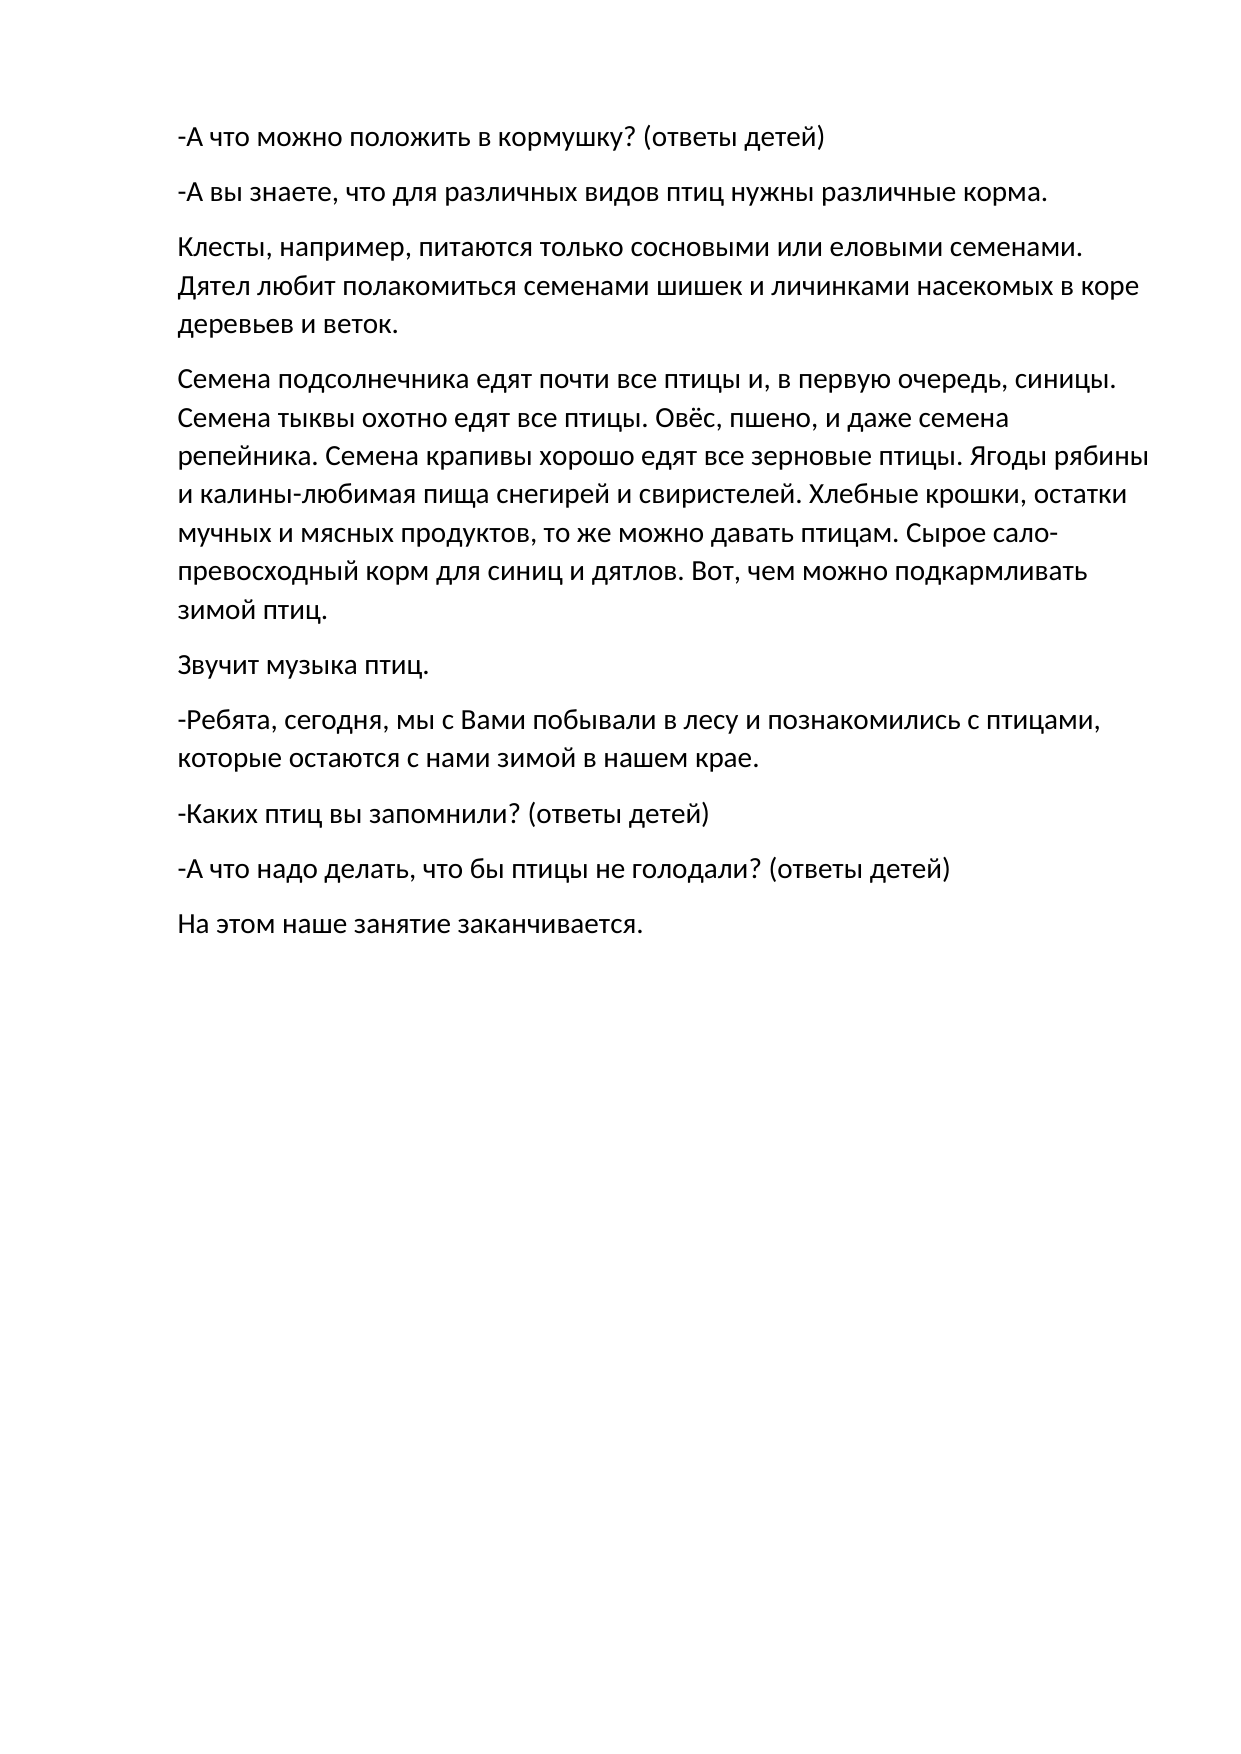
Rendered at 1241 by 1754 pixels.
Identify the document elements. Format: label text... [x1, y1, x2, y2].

text Семена подсолнечника едят почти все птицы и, в первую очередь, синицы. Семена тыквы охотно едят все птицы. Овёс, пшено, и даже семена репейника. Семена крапивы хорошо едят все зерновые птицы. Ягоды рябины и калины-любимая пища снегирей и свиристелей. Хлебные крошки, остатки мучных и мясных продуктов, то же можно давать птицам. Сырое сало-превосходный корм для синиц и дятлов. Вот, чем можно подкармливать зимой птиц. [177, 360, 1152, 627]
text Звучит музыка птиц. [177, 646, 1152, 682]
text На этом наше занятие заканчивается. [177, 905, 1152, 941]
text -А что можно положить в кормушку? (ответы детей) [177, 118, 1152, 154]
text -Каких птиц вы запомнили? (ответы детей) [177, 795, 1152, 830]
text Клесты, например, питаются только сосновыми или еловыми семенами. Дятел любит полакомиться семенами шишек и личинками насекомых в коре деревьев и веток. [177, 228, 1152, 341]
text -А что надо делать, что бы птицы не голодали? (ответы детей) [177, 850, 1152, 885]
text -Ребята, сегодня, мы с Вами побывали в лесу и познакомились с птицами, которые остаются с нами зимой в нашем крае. [177, 701, 1152, 775]
text -А вы знаете, что для различных видов птиц нужны различные корма. [177, 173, 1152, 209]
